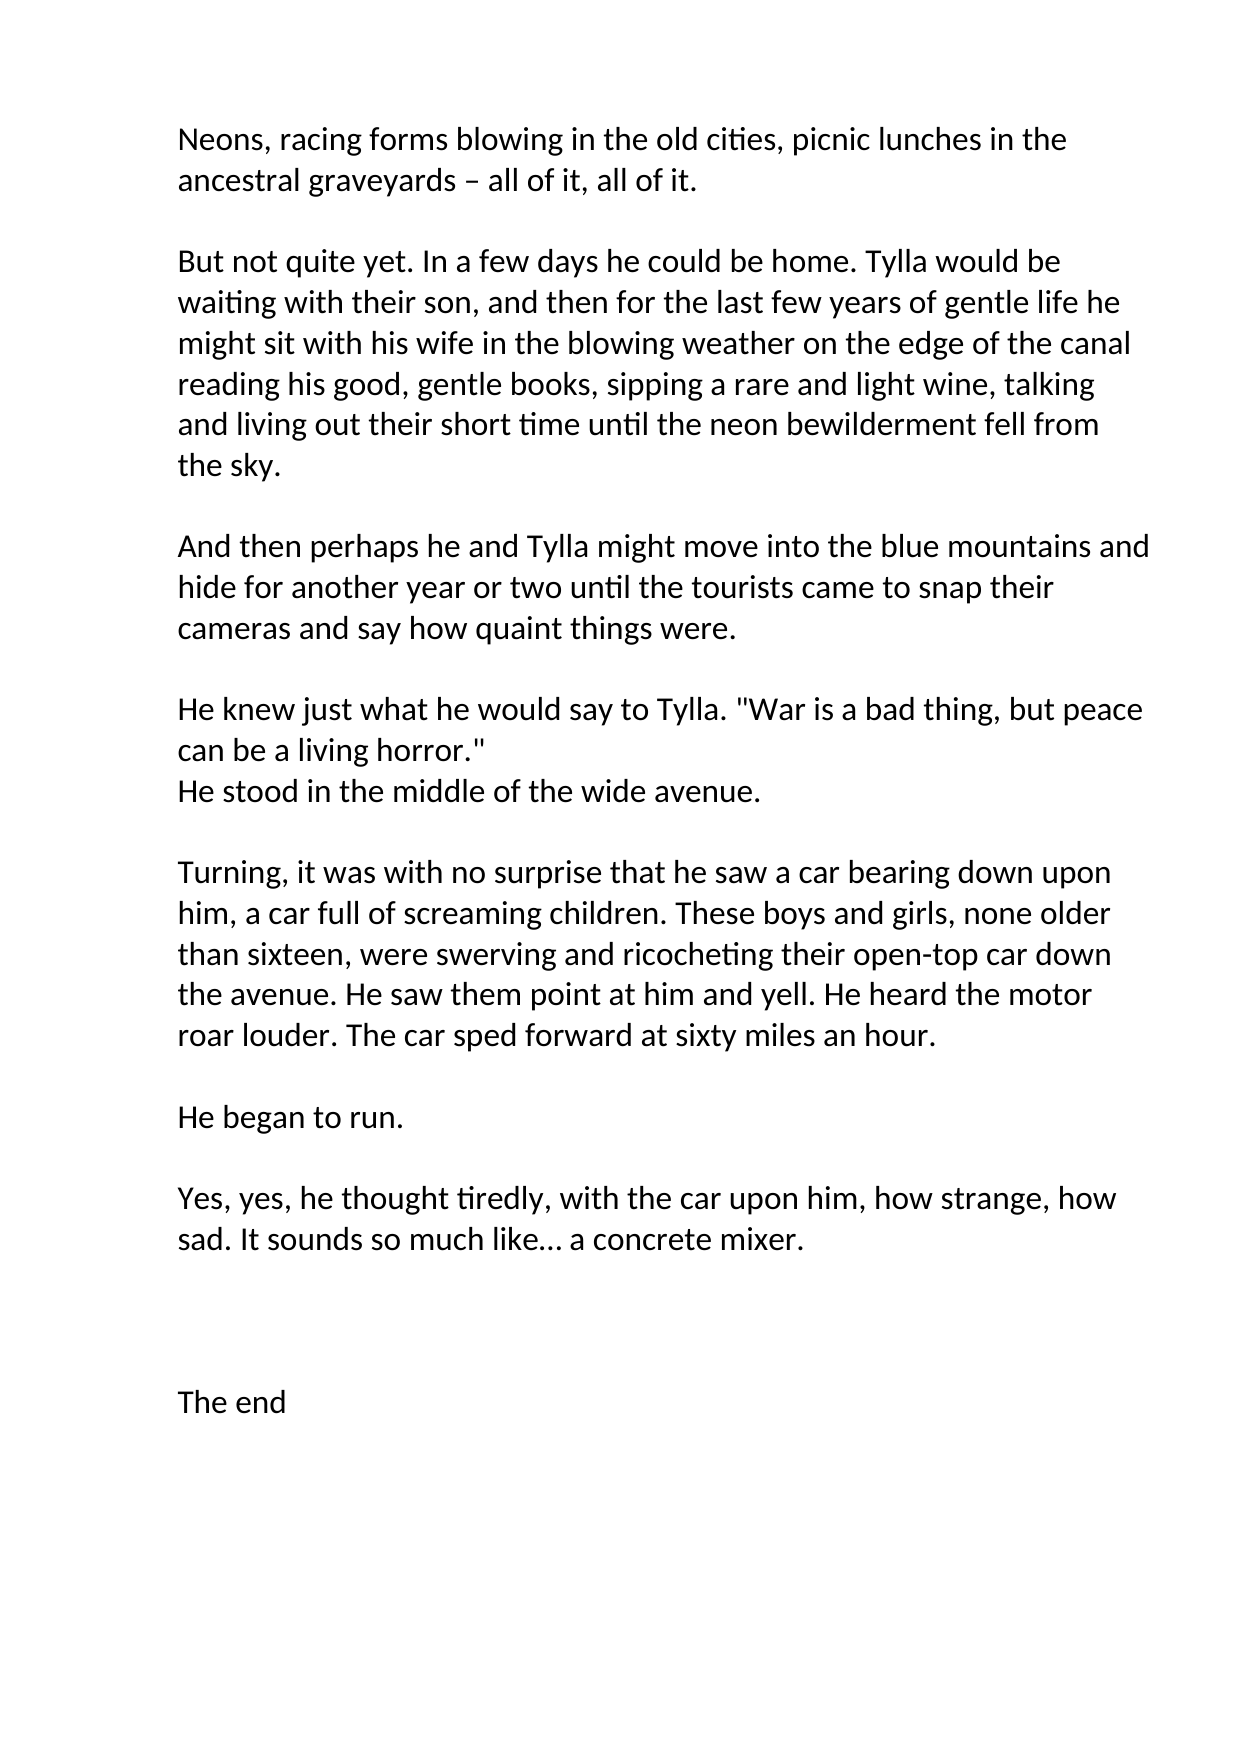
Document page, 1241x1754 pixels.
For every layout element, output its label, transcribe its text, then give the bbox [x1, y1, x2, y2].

text He began to run. [177, 1096, 1152, 1136]
text He knew just what he would say to Tylla. "War is a bad thing, but peace can be a living horror." [177, 688, 1152, 770]
text He stood in the middle of the wide avenue. [177, 770, 1152, 811]
text Turning, it was with no surprise that he saw a car bearing down upon him, a car full of screaming children. These boys and girls, none older than sixteen, were swerving and ricocheting their open-top car down the avenue. He saw them point at him and yell. He heard the motor roar louder. The car sped forward at sixty miles an hour. [177, 851, 1152, 1055]
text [177, 118, 1152, 199]
text The end [177, 1381, 1152, 1421]
text Yes, yes, he thought tiredly, with the car upon him, how strange, how sad. It sounds so much like… a concrete mixer. [177, 1177, 1152, 1258]
text And then perhaps he and Tylla might move into the blue mountains and hide for another year or two until the tourists came to snap their cameras and say how quaint things were. [177, 525, 1152, 648]
text But not quite yet. In a few days he could be home. Tylla would be waiting with their son, and then for the last few years of gentle life he might sit with his wife in the blowing weather on the edge of the canal reading his good, gentle books, sipping a rare and light wine, talking and living out their short time until the neon bewilderment fell from the sky. [177, 240, 1152, 485]
